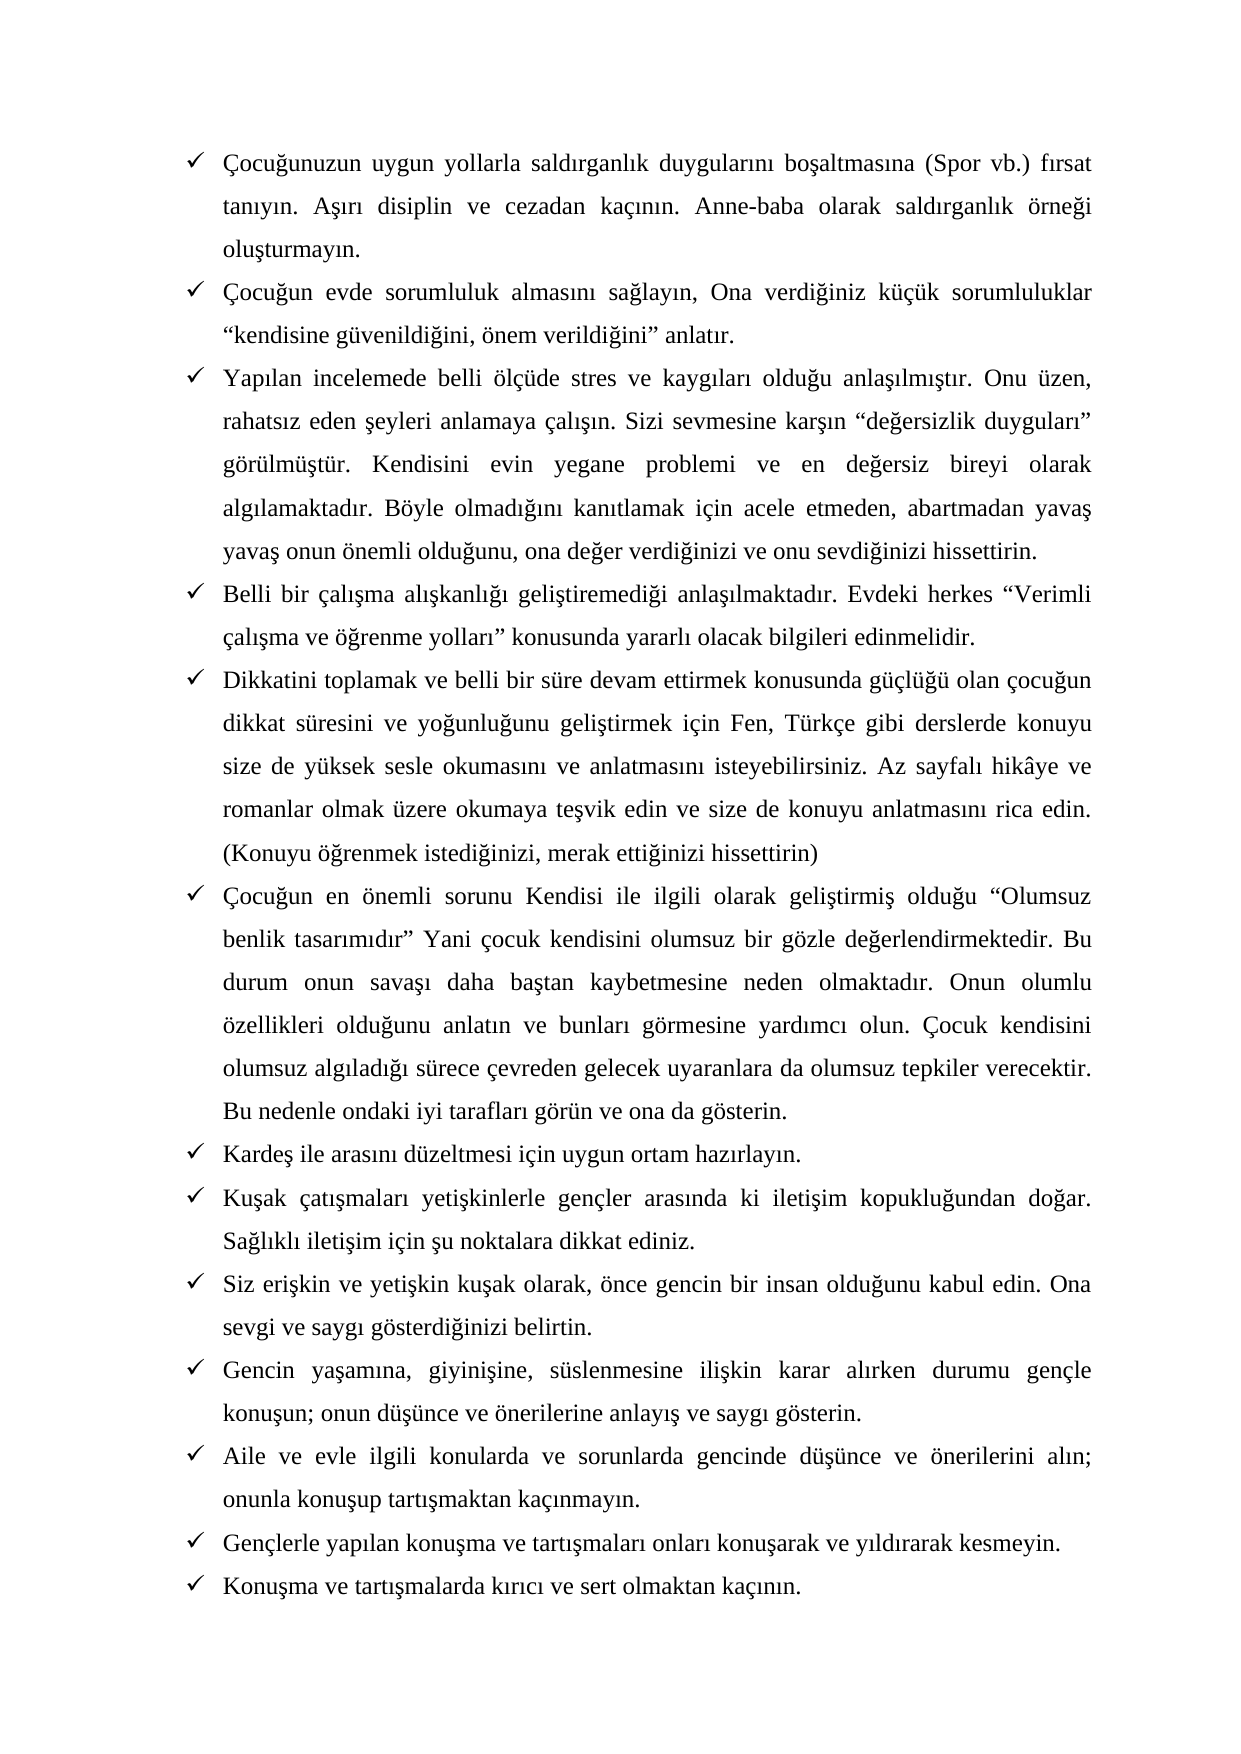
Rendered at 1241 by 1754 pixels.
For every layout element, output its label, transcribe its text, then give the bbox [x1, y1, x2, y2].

list Kuşak çatışmaları yetişkinlerle gençler arasında ki iletişim kopukluğundan doğar. Sağlıklı iletişim için şu noktalara dikkat ediniz. [185, 1183, 1093, 1254]
list Yapılan incelemede belli ölçüde stres ve kaygıları olduğu anlaşılmıştır. Onu üzen, rahatsız eden şeyleri anlamaya çalışın. Sizi sevmesine karşın “değersizlik duyguları” görülmüştür. Kendisini evin yegane problemi ve en değersiz bireyi olarak algılamaktadır. Böyle olmadığını kanıtlamak için acele etmeden, abartmadan yavaş yavaş onun önemli olduğunu, ona değer verdiğinizi ve onu sevdiğinizi hissettirin. [185, 363, 1093, 564]
list Çocuğun evde sorumluluk almasını sağlayın, Ona verdiğiniz küçük sorumluluklar “kendisine güvenildiğini, önem verildiğini” anlatır. [185, 277, 1093, 349]
list Çocuğun en önemli sorunu Kendisi ile ilgili olarak geliştirmiş olduğu “Olumsuz benlik tasarımıdır” Yani çocuk kendisini olumsuz bir gözle değerlendirmektedir. Bu durum onun savaşı daha baştan kaybetmesine neden olmaktadır. Onun olumlu özellikleri olduğunu anlatın ve bunları görmesine yardımcı olun. Çocuk kendisini olumsuz algıladığı sürece çevreden gelecek uyaranlara da olumsuz tepkiler verecektir. Bu nedenle ondaki iyi tarafları görün ve ona da gösterin. [185, 881, 1093, 1125]
list Kardeş ile arasını düzeltmesi için uygun ortam hazırlayın. [185, 1139, 1093, 1168]
list Belli bir çalışma alışkanlığı geliştiremediği anlaşılmaktadır. Evdeki herkes “Verimli çalışma ve öğrenme yolları” konusunda yararlı olacak bilgileri edinmelidir. [185, 579, 1093, 651]
list Gençlerle yapılan konuşma ve tartışmaları onları konuşarak ve yıldırarak kesmeyin. [185, 1528, 1093, 1556]
list Aile ve evle ilgili konularda ve sorunlarda gencinde düşünce ve önerilerini alın; onunla konuşup tartışmaktan kaçınmayın. [185, 1441, 1093, 1513]
list Konuşma ve tartışmalarda kırıcı ve sert olmaktan kaçının. [185, 1571, 1093, 1599]
list Gencin yaşamına, giyinişine, süslenmesine ilişkin karar alırken durumu gençle konuşun; onun düşünce ve önerilerine anlayış ve saygı gösterin. [185, 1355, 1093, 1427]
list Siz erişkin ve yetişkin kuşak olarak, önce gencin bir insan olduğunu kabul edin. Ona sevgi ve saygı gösterdiğinizi belirtin. [185, 1269, 1093, 1341]
list Çocuğunuzun uygun yollarla saldırganlık duygularını boşaltmasına (Spor vb.) fırsat tanıyın. Aşırı disiplin ve cezadan kaçının. Anne-baba olarak saldırganlık örneği oluşturmayın. [185, 148, 1093, 263]
list Dikkatini toplamak ve belli bir süre devam ettirmek konusunda güçlüğü olan çocuğun dikkat süresini ve yoğunluğunu geliştirmek için Fen, Türkçe gibi derslerde konuyu size de yüksek sesle okumasını ve anlatmasını isteyebilirsiniz. Az sayfalı hikâye ve romanlar olmak üzere okumaya teşvik edin ve size de konuyu anlatmasını rica edin.(Konuyu öğrenmek istediğinizi, merak ettiğinizi hissettirin) [185, 665, 1093, 866]
